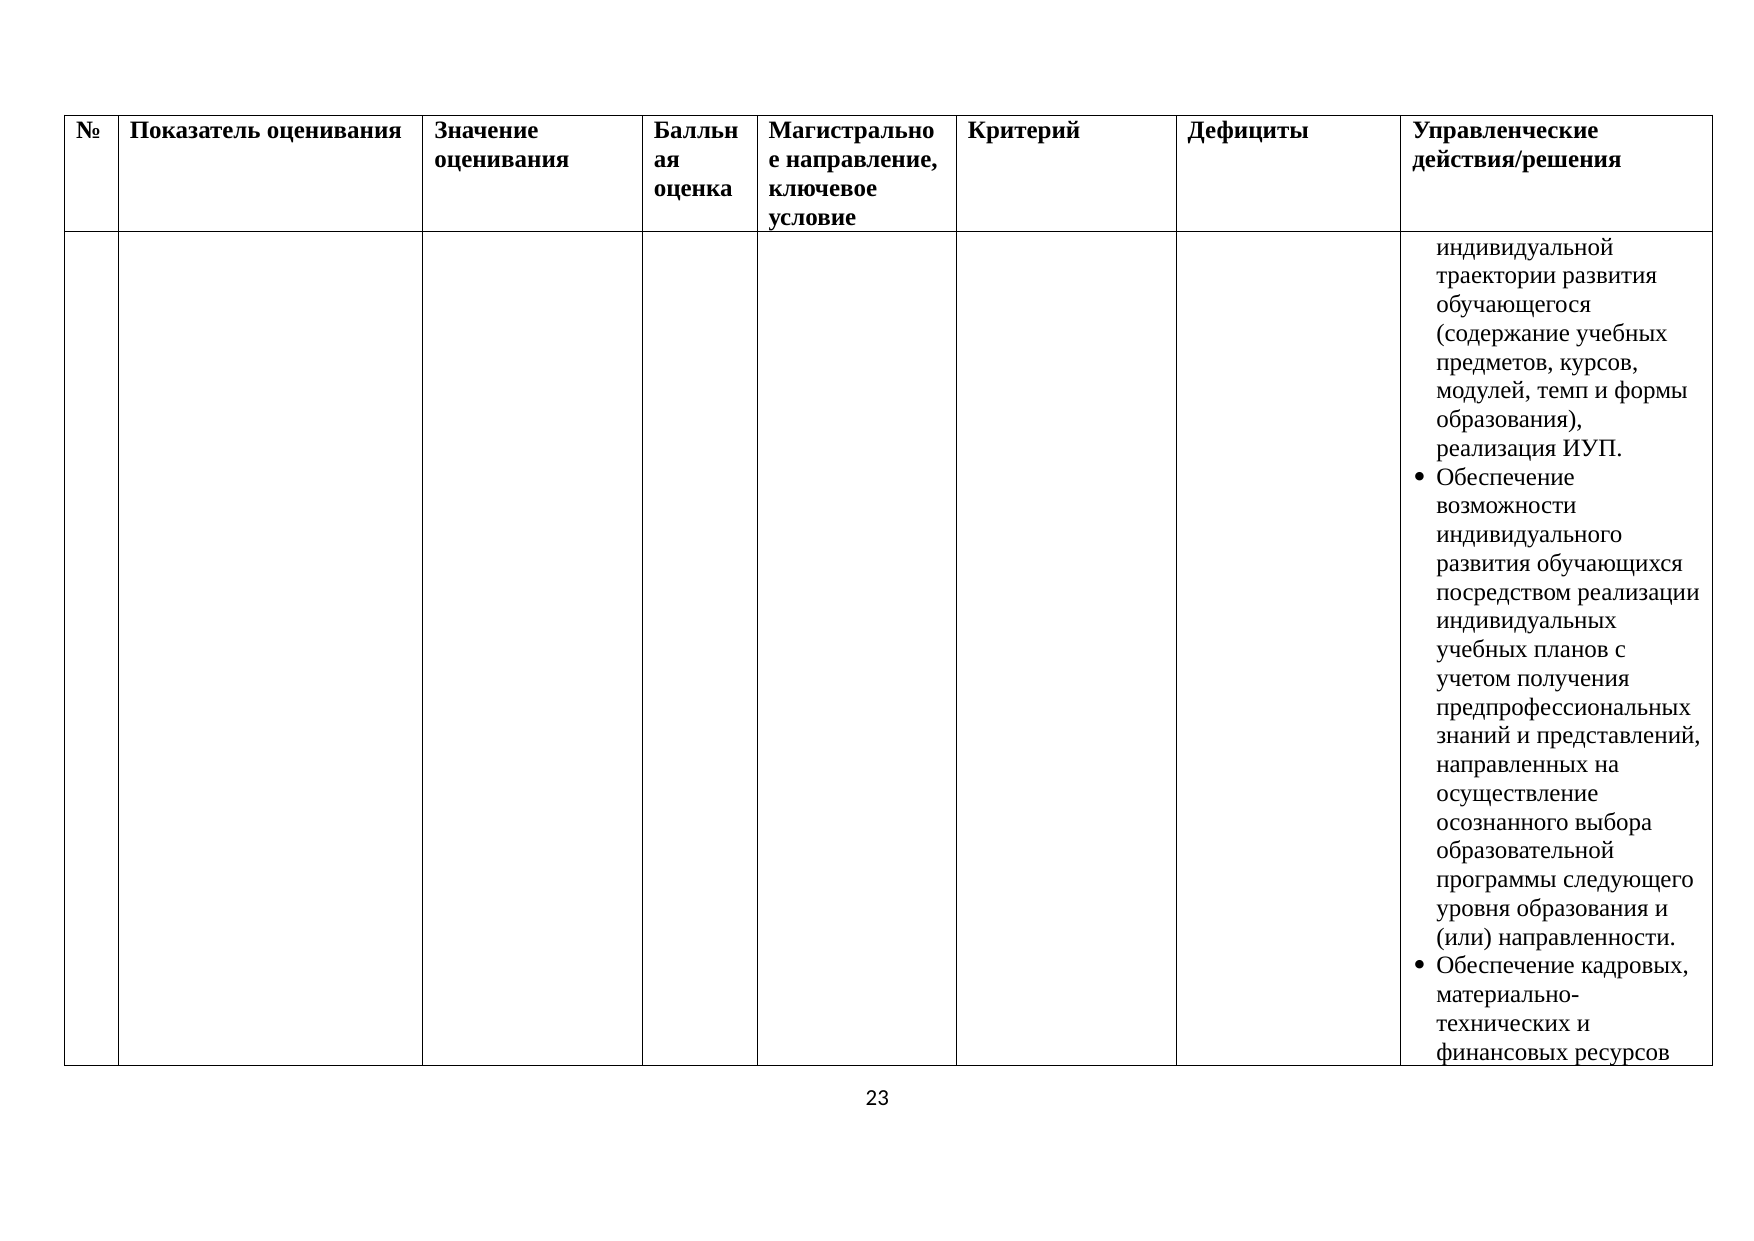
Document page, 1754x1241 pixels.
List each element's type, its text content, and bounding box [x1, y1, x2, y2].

table_header Показатель оценивания [119, 116, 422, 231]
table_header № [65, 116, 118, 231]
table_header Значение оценивания [423, 116, 642, 231]
table_header Балльная оценка [643, 116, 757, 231]
table_header Управленческие действия/решения [1401, 116, 1712, 231]
table_header Дефициты [1177, 116, 1400, 231]
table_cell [1177, 232, 1400, 1065]
table_header Магистральное направление, ключевое условие [758, 116, 956, 231]
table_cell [1401, 232, 1712, 1065]
table_header Критерий [957, 116, 1176, 231]
